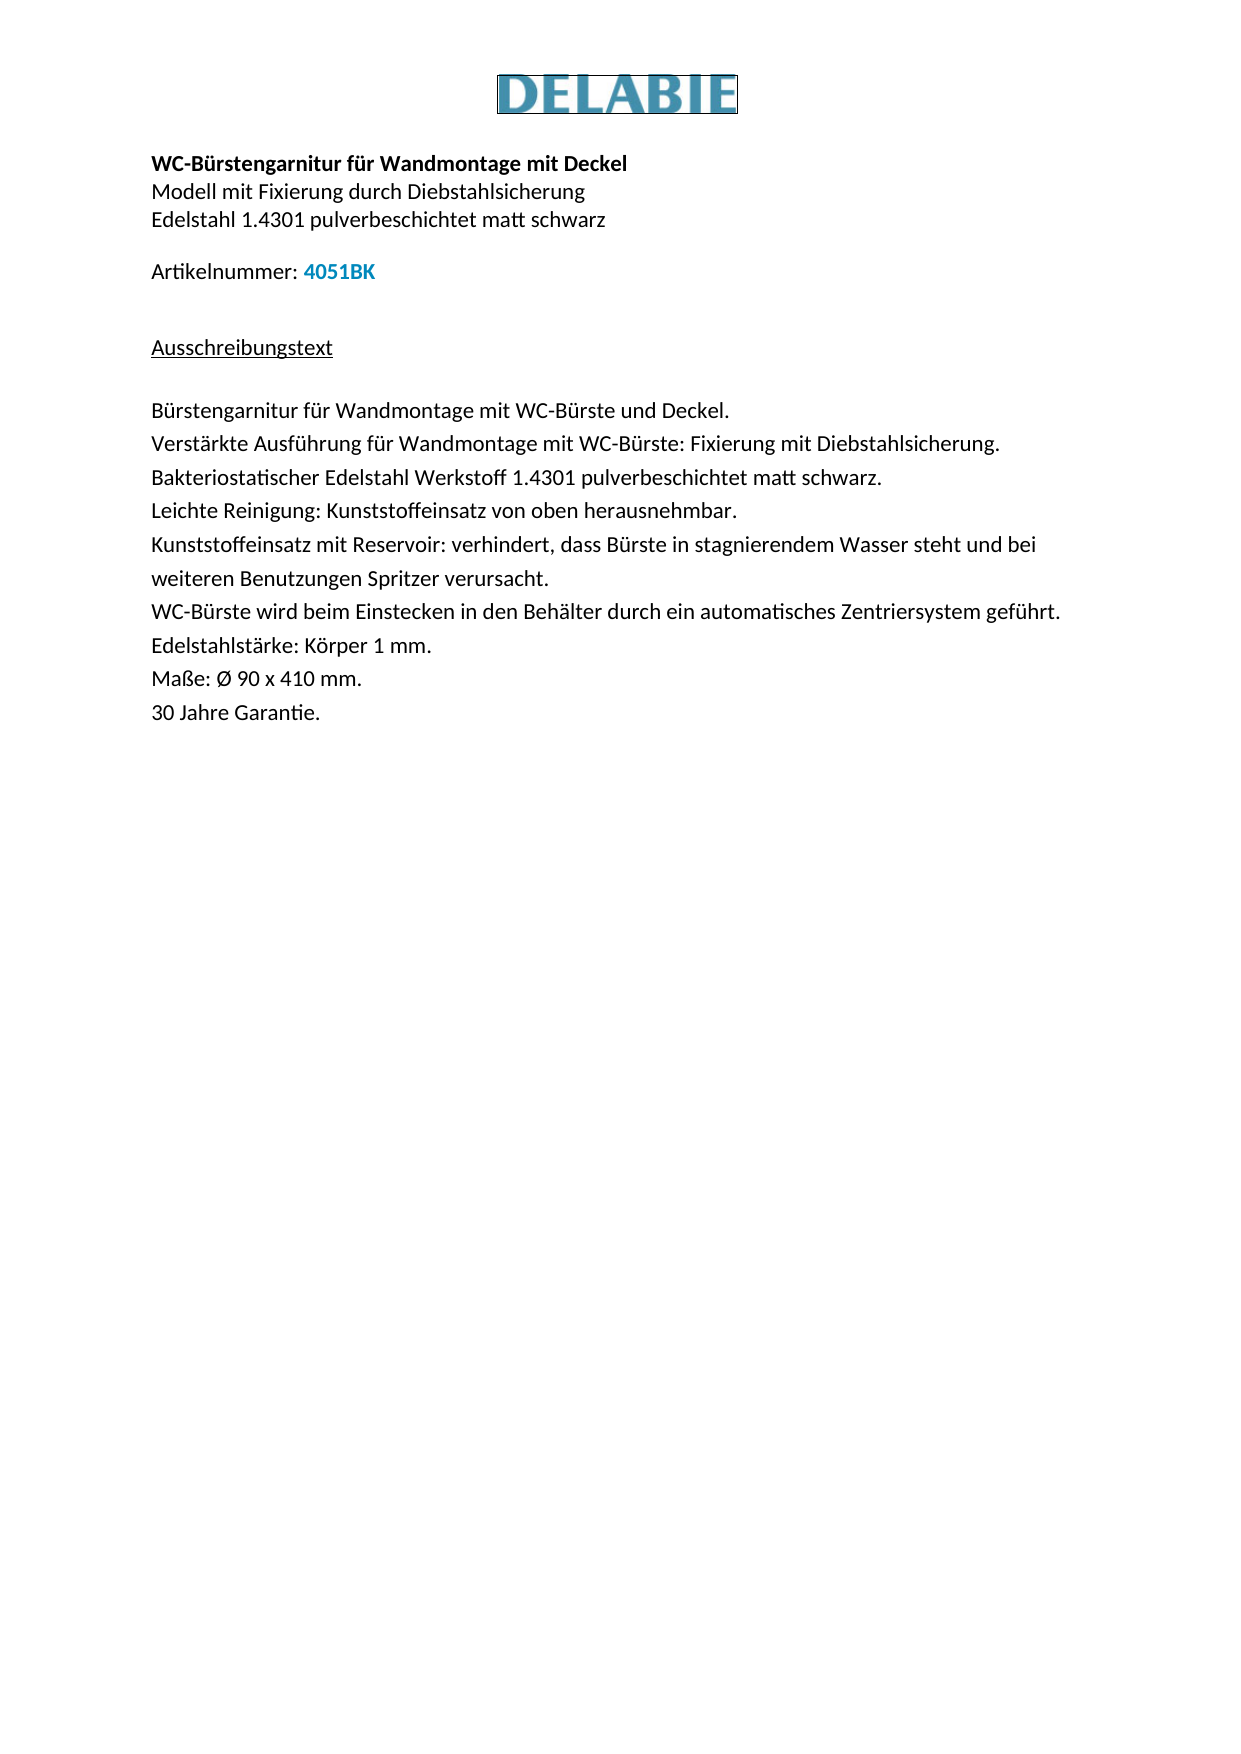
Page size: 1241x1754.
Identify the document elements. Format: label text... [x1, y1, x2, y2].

text WC-Bürste wird beim Einstecken in den Behälter durch ein automatisches Zentriersystem geführt. [151, 597, 1084, 625]
text Bürstengarnitur für Wandmontage mit WC-Bürste und Deckel. [151, 396, 1084, 424]
text 30 Jahre Garantie. [151, 698, 1084, 726]
text Maße: Ø 90 x 410 mm. [151, 664, 1084, 692]
text Ausschreibungstext [151, 333, 1084, 361]
text Edelstahl 1.4301 pulverbeschichtet matt schwarz [151, 205, 1084, 233]
text WC-Bürstengarnitur für Wandmontage mit Deckel [151, 149, 1084, 177]
text Leichte Reinigung: Kunststoffeinsatz von oben herausnehmbar. [151, 497, 1084, 525]
text Artikelnummer: 4051BK [151, 257, 1084, 285]
text Kunststoffeinsatz mit Reservoir: verhindert, dass Bürste in stagnierendem Wasser steht und bei weiteren Benutzungen Spritzer verursacht. [151, 530, 1084, 592]
text Verstärkte Ausführung für Wandmontage mit WC-Bürste: Fixierung mit Diebstahlsicherung. [151, 429, 1084, 458]
text Modell mit Fixierung durch Diebstahlsicherung [151, 177, 1084, 205]
text Bakteriostatischer Edelstahl Werkstoff 1.4301 pulverbeschichtet matt schwarz. [151, 463, 1084, 491]
picture [498, 76, 737, 113]
text Edelstahlstärke: Körper 1 mm. [151, 631, 1084, 659]
